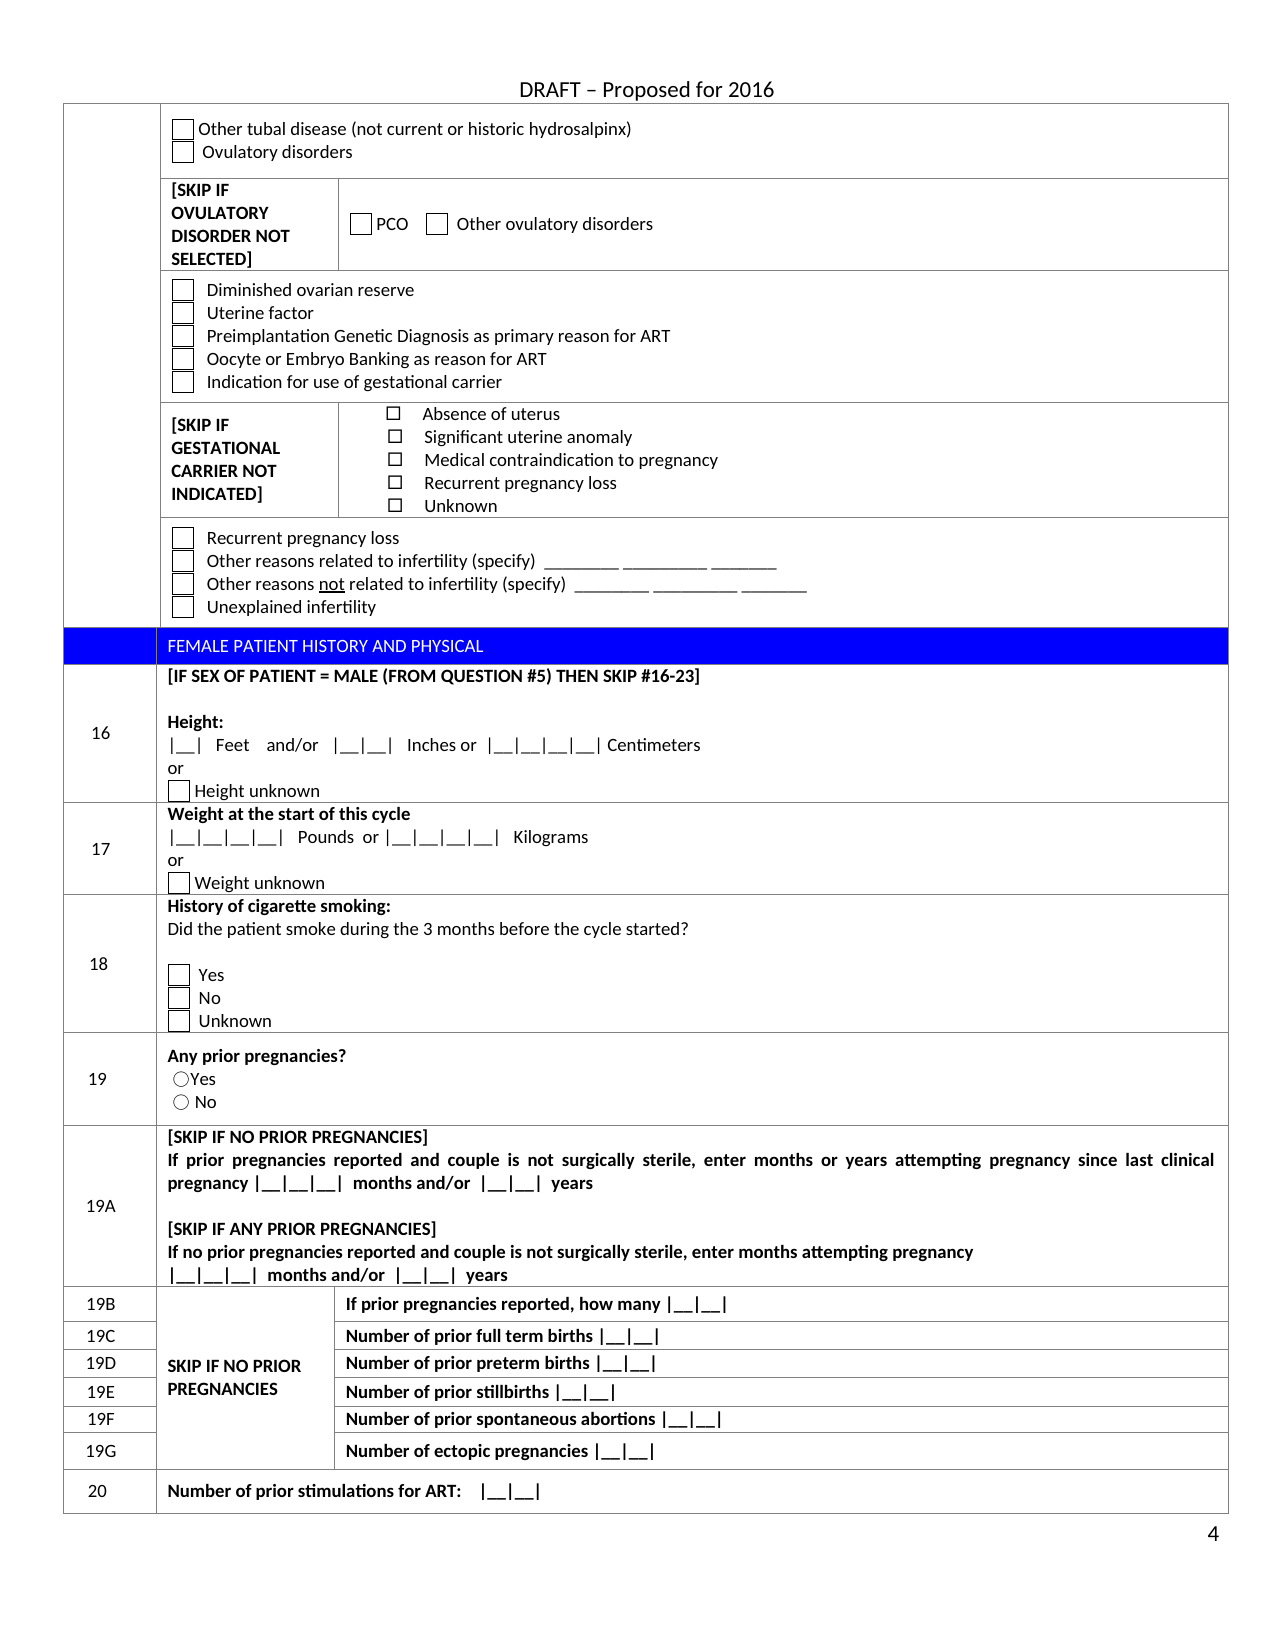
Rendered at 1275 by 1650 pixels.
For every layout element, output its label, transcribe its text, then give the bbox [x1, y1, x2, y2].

table_cell [SKIP IF GESTATIONAL CARRIER NOT INDICATED] [161, 403, 338, 517]
table_cell 19G [64, 1433, 156, 1469]
table_cell SKIP IF NO PRIOR PREGNANCIES [157, 1287, 334, 1469]
table_cell 19B [64, 1287, 156, 1321]
table_cell FEMALE PATIENT HISTORY AND PHYSICAL [157, 628, 1228, 664]
table_cell 16 [64, 665, 156, 802]
table_cell [64, 628, 156, 664]
table_cell 19 [64, 1033, 156, 1125]
table_cell If prior pregnancies reported, how many |__|__| [335, 1287, 1228, 1321]
table_cell [IF SEX OF PATIENT = MALE (FROM QUESTION #5) THEN SKIP #16-23] Height: |__| Feet and/or |__|__| Inches or |__|__|__|__| Centimeters or Height unknown [157, 665, 1228, 802]
table_cell History of cigarette smoking: Did the patient smoke during the 3 months before the cycle started? Yes No Unknown [157, 895, 1228, 1032]
table_cell [SKIP IF OVULATORY DISORDER NOT SELECTED] [161, 179, 338, 270]
table_cell Any prior pregnancies? ⃝Yes ⃝ No [157, 1033, 1228, 1125]
table_cell Other tubal disease (not current or historic hydrosalpinx) Ovulatory disorders [161, 104, 1228, 177]
table_cell Number of prior stillbirths |__|__| [335, 1378, 1228, 1406]
table_cell Weight at the start of this cycle |__|__|__|__| Pounds or |__|__|__|__| Kilograms or Weight unknown [157, 803, 1228, 894]
table_cell Number of prior full term births |__|__| [335, 1322, 1228, 1349]
table_cell 17 [64, 803, 156, 894]
table_cell 19E [64, 1378, 156, 1406]
table_cell Number of prior spontaneous abortions |__|__| [335, 1407, 1228, 1432]
table_cell Diminished ovarian reserve Uterine factor Preimplantation Genetic Diagnosis as primary reason for ART Oocyte or Embryo Banking as reason for ART Indication for use of gestational carrier [161, 271, 1228, 402]
table_cell 19A [64, 1126, 156, 1286]
table_cell Number of prior preterm births |__|__| [335, 1350, 1228, 1376]
table_cell 18 [64, 895, 156, 1032]
table_cell Absence of uterus Signiﬁcant uterine anomaly Medical contraindication to pregnancy Recurrent pregnancy loss Unknown [339, 403, 1228, 517]
table_cell Number of ectopic pregnancies |__|__| [335, 1433, 1228, 1469]
table_cell 19D [64, 1350, 156, 1376]
table_cell Number of prior stimulations for ART: |__|__| [157, 1470, 1228, 1513]
table_cell 19C [64, 1322, 156, 1349]
table_cell 20 [64, 1470, 156, 1513]
table_cell PCO Other ovulatory disorders [339, 179, 1228, 270]
table_cell Recurrent pregnancy loss Other reasons related to infertility (specify) ________ _________ _______ Other reasons not related to infertility (specify) ________ _________ _______ Unexplained infertility [161, 518, 1228, 627]
table_cell 19F [64, 1407, 156, 1432]
table_cell [SKIP IF NO PRIOR PREGNANCIES] If prior pregnancies reported and couple is not surgically sterile, enter months or years attempting pregnancy since last clinical pregnancy |__|__|__| months and/or |__|__| years [SKIP IF ANY PRIOR PREGNANCIES] If no prior pregnancies reported and couple is not surgically sterile, enter months attempting pregnancy |__|__|__| months and/or |__|__| years [157, 1126, 1228, 1286]
